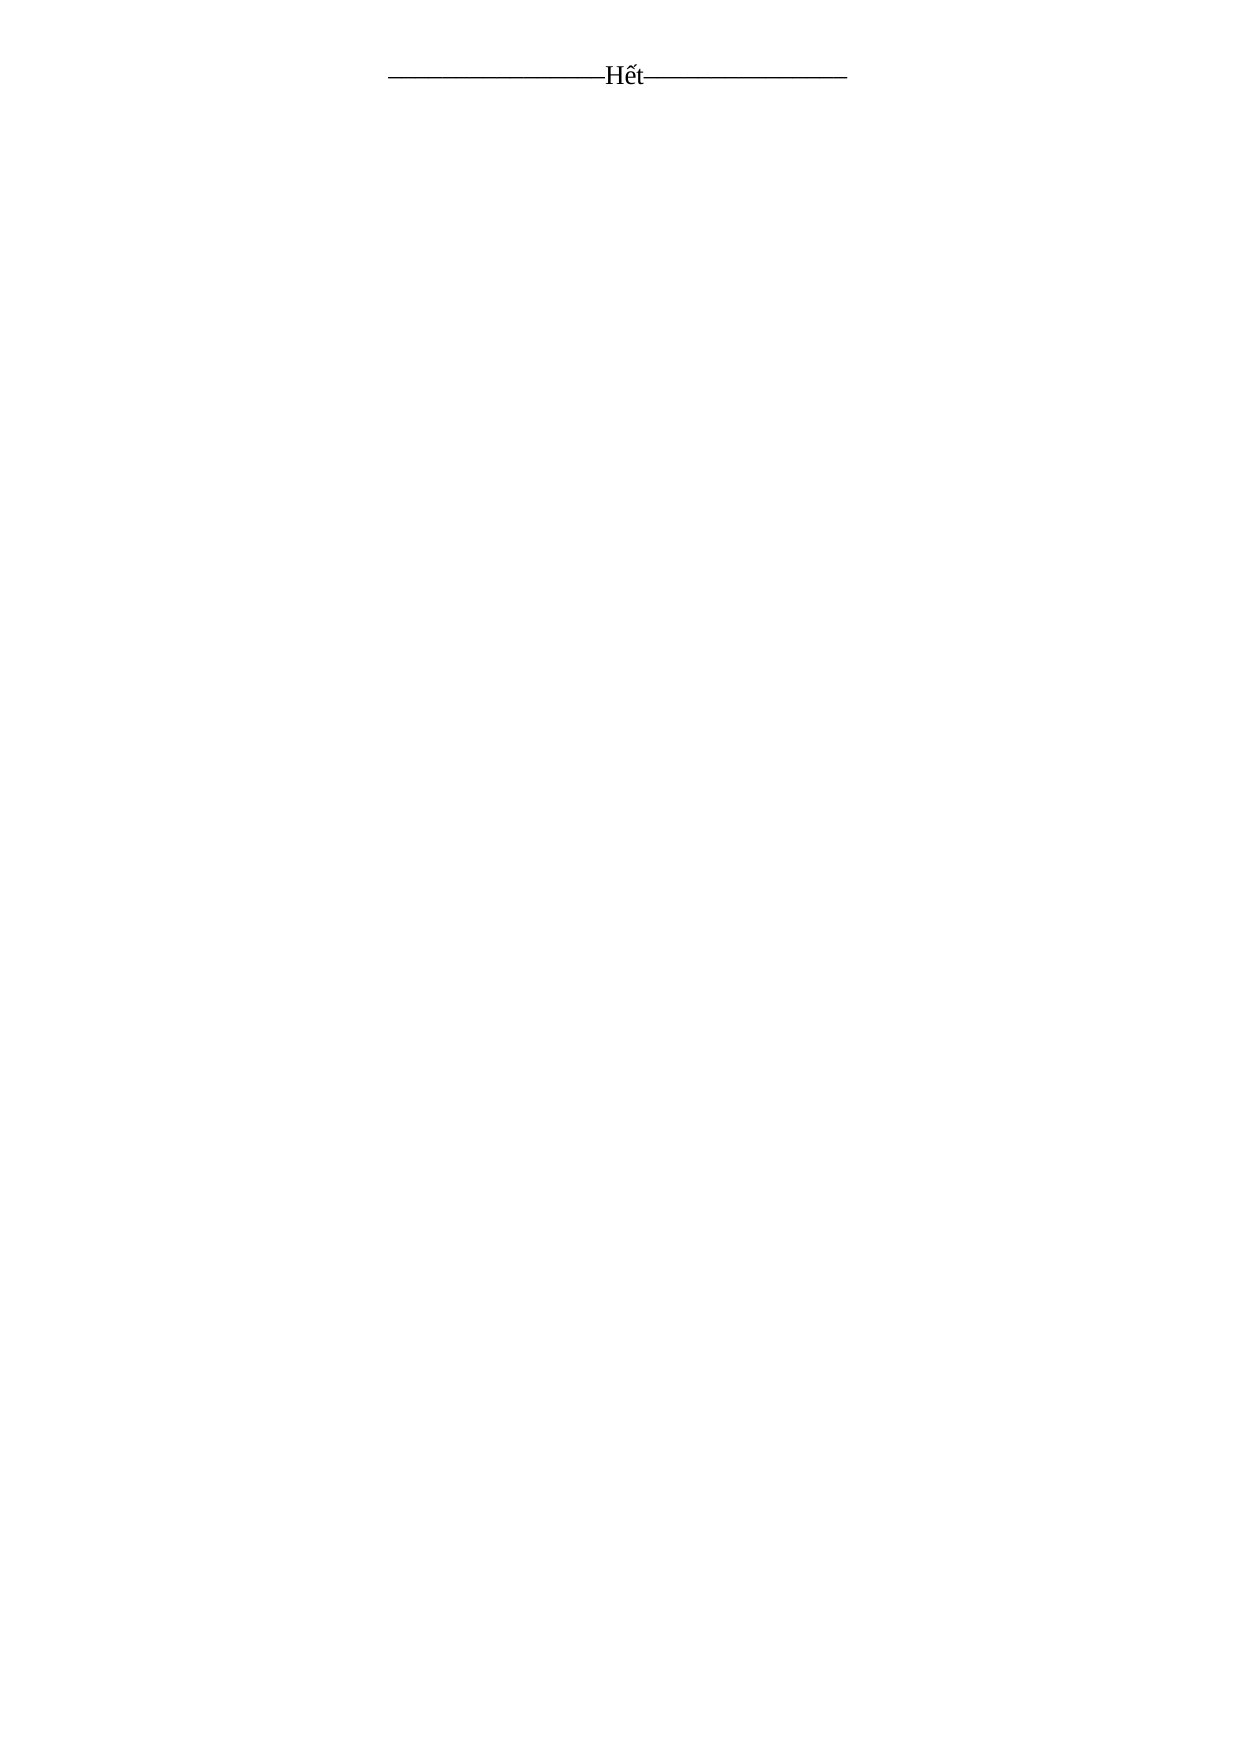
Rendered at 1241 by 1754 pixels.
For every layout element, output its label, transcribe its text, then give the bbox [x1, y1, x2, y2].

text ––––––––––––––––Hết––––––––––––––– [89, 59, 1146, 90]
